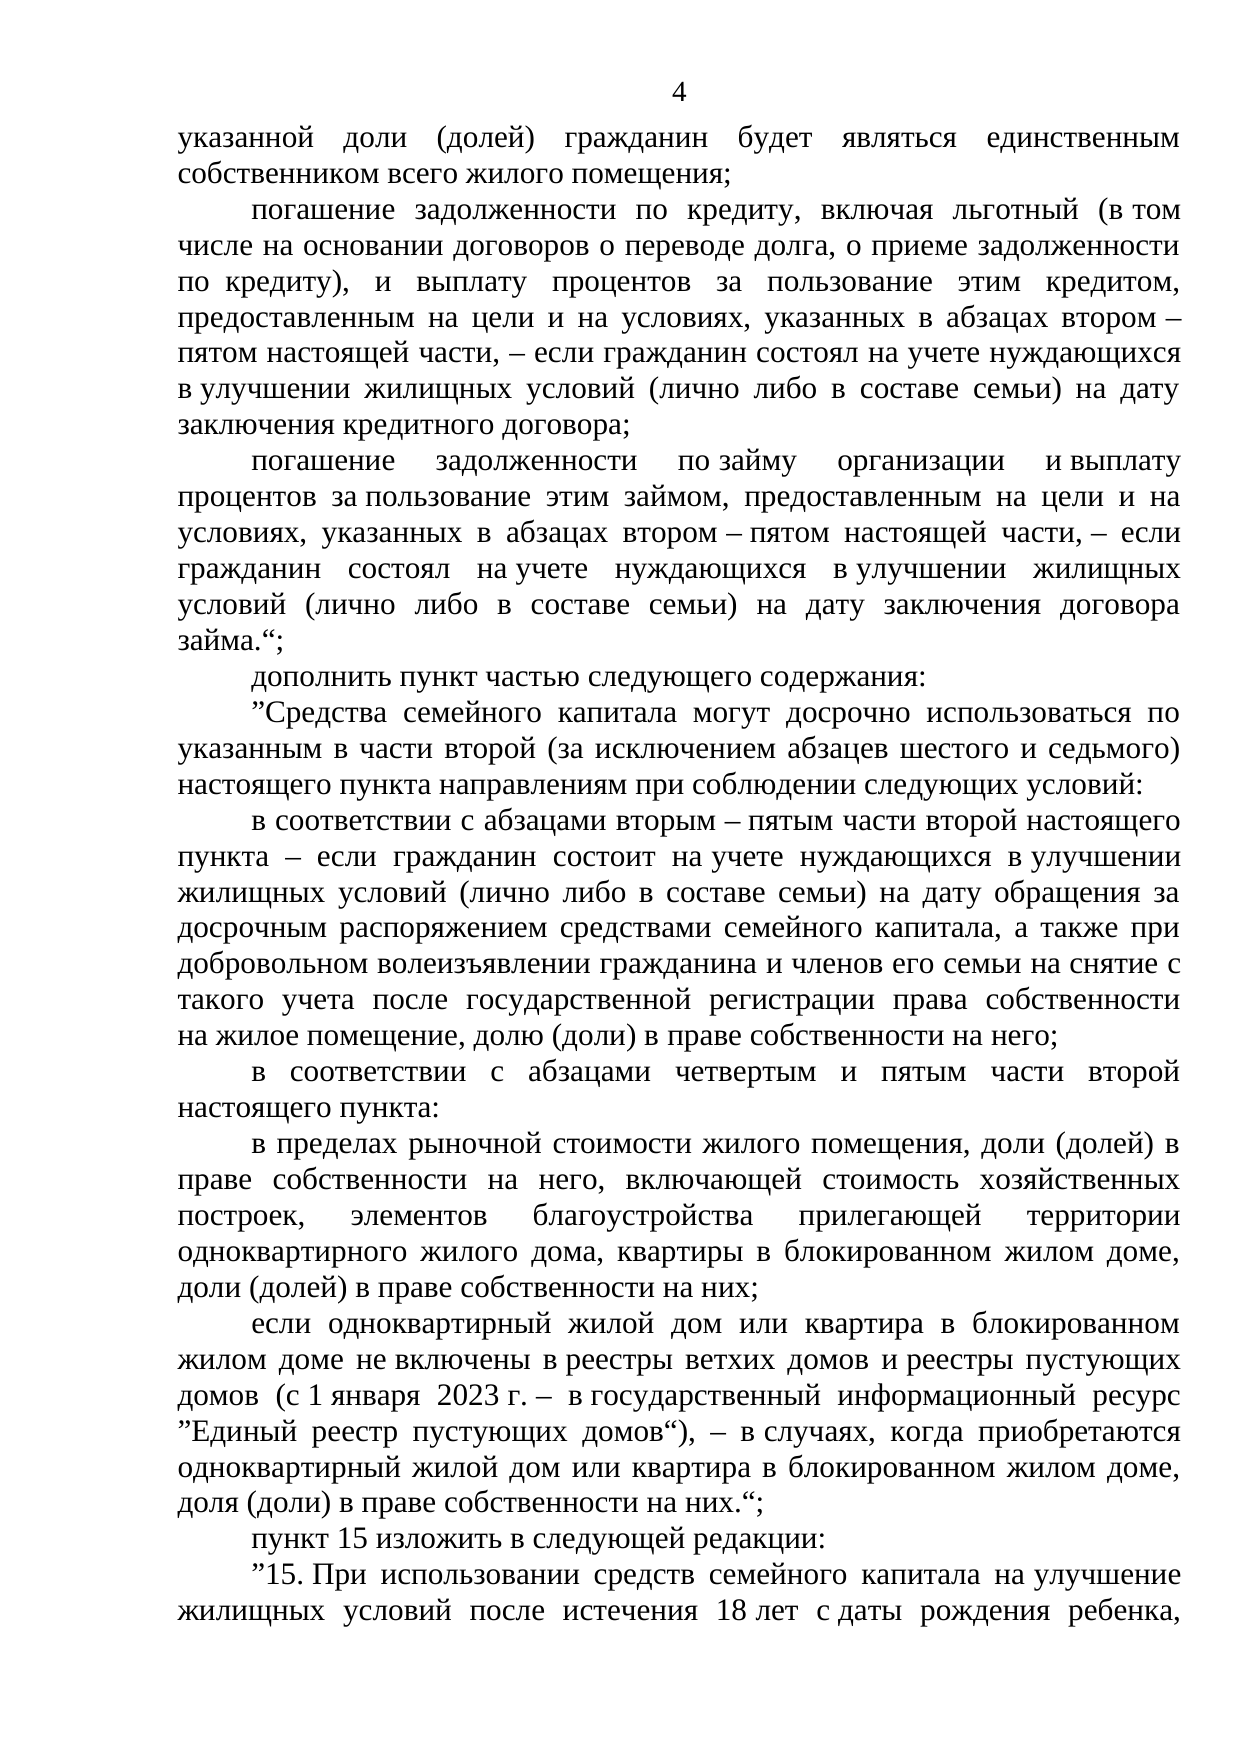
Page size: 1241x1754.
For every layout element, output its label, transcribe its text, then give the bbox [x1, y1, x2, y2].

text в пределах рыночной стоимости жилого помещения, доли (долей) в праве собственности на него, включающей стоимость хозяйственных построек, элементов благоустройства прилегающей территории одноквартирного жилого дома, квартиры в блокированном жилом доме, доли (долей) в праве собственности на них; [177, 1124, 1181, 1304]
text погашение задолженности по займу организации и выплату процентов за пользование этим займом, предоставленным на цели и на условиях, указанных в абзацах втором – пятом настоящей части, – если гражданин состоял на учете нуждающихся в улучшении жилищных условий (лично либо в составе семьи) на дату заключения договора займа.“; [177, 442, 1181, 657]
text дополнить пункт частью следующего содержания: [177, 657, 1181, 693]
text пункт 15 изложить в следующей редакции: [177, 1520, 1187, 1556]
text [177, 1556, 1181, 1627]
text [177, 118, 1181, 190]
text ”Средства семейного капитала могут досрочно использоваться по указанным в части второй (за исключением абзацев шестого и седьмого) настоящего пункта направлениям при соблюдении следующих условий: [177, 693, 1181, 801]
text в соответствии с абзацами четвертым и пятым части второй настоящего пункта: [177, 1052, 1181, 1124]
text в соответствии с абзацами вторым – пятым части второй настоящего пункта – если гражданин состоит на учете нуждающихся в улучшении жилищных условий (лично либо в составе семьи) на дату обращения за досрочным распоряжением средствами семейного капитала, а также при добровольном волеизъявлении гражданина и членов его семьи на снятие с такого учета после государственной регистрации права собственности на жилое помещение, долю (доли) в праве собственности на него; [177, 801, 1181, 1052]
text если одноквартирный жилой дом или квартира в блокированном жилом доме не включены в реестры ветхих домов и реестры пустующих домов (с 1 января 2023 г. – в государственный информационный ресурс ”Единый реестр пустующих домов“), – в случаях, когда приобретаются одноквартирный жилой дом или квартира в блокированном жилом доме, доля (доли) в праве собственности на них.“; [177, 1304, 1181, 1520]
text погашение задолженности по кредиту, включая льготный (в том числе на основании договоров о переводе долга, о приеме задолженности по кредиту), и выплату процентов за пользование этим кредитом, предоставленным на цели и на условиях, указанных в абзацах втором –пятом настоящей части, – если гражданин состоял на учете нуждающихся в улучшении жилищных условий (лично либо в составе семьи) на дату заключения кредитного договора; [177, 190, 1181, 442]
